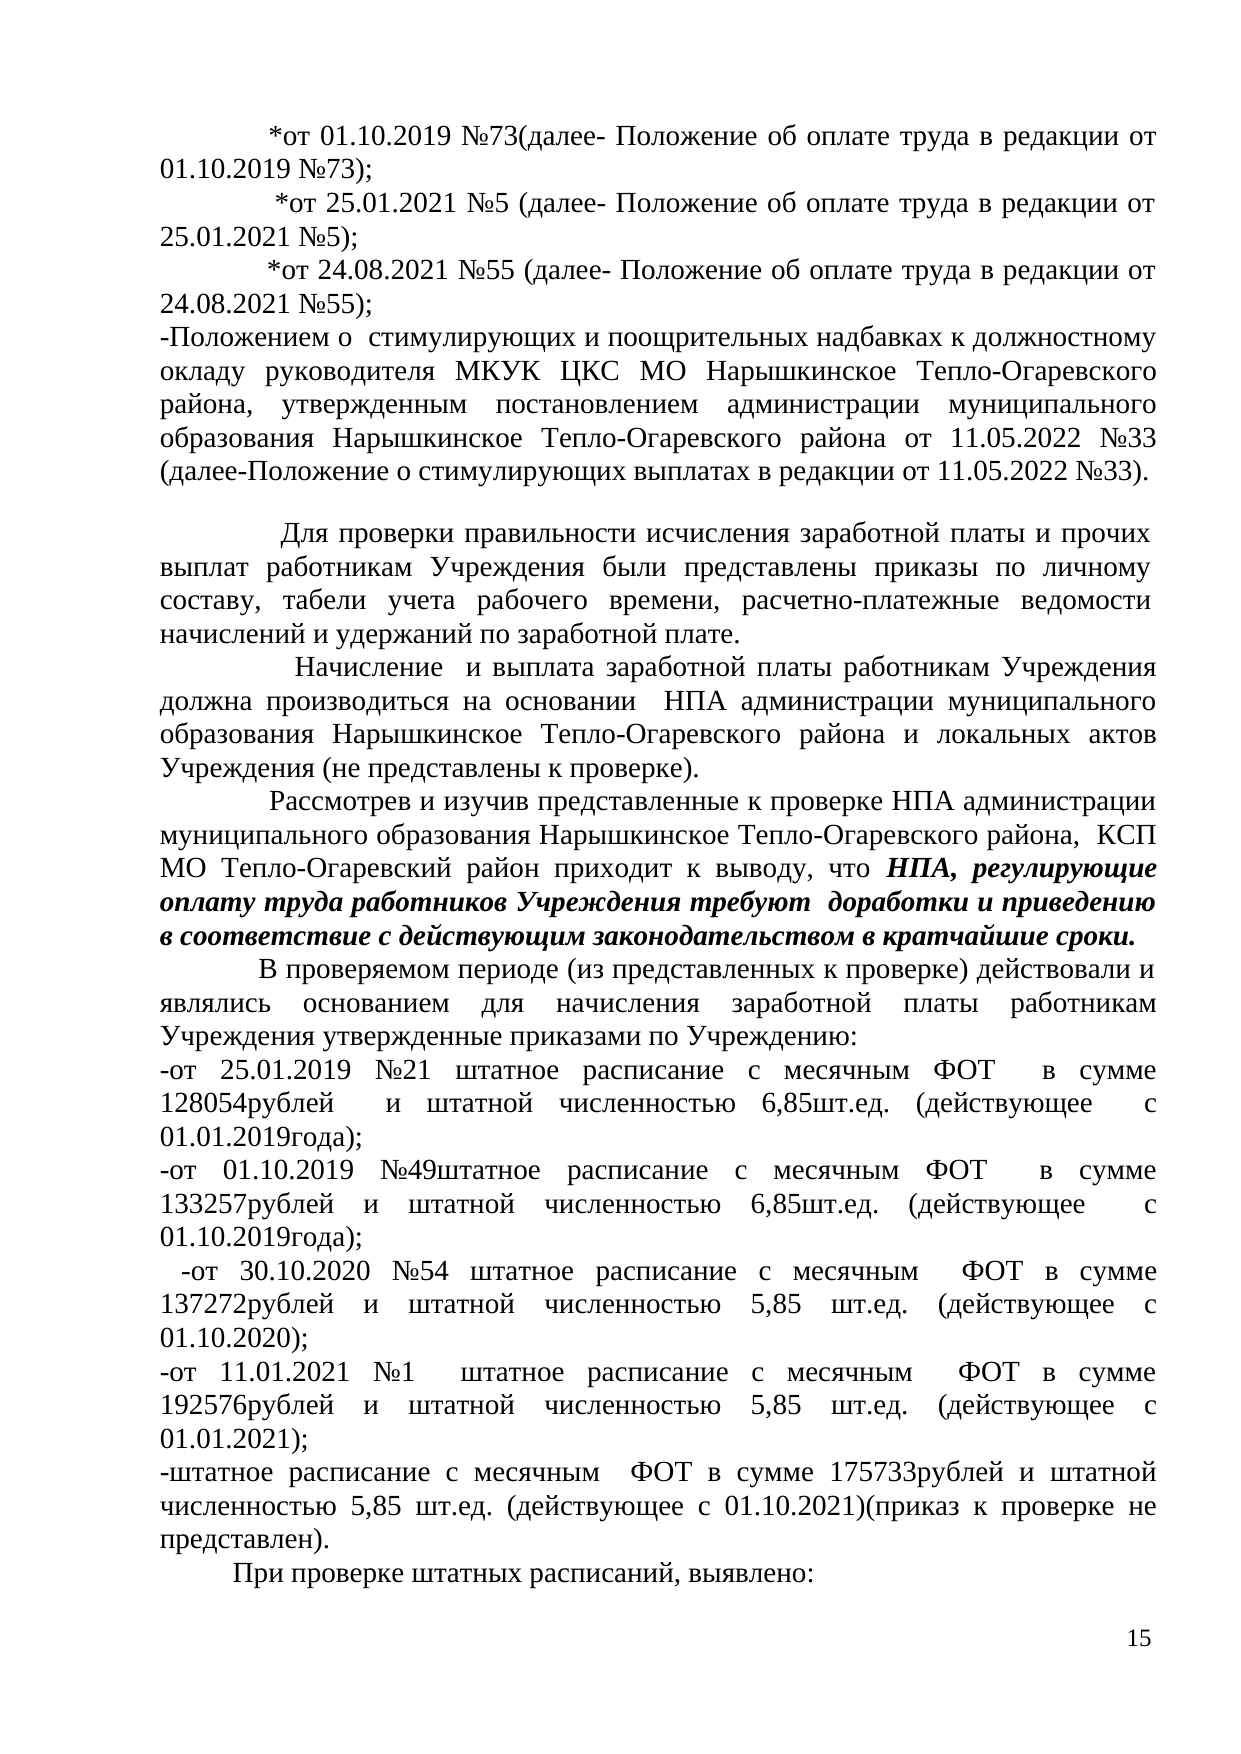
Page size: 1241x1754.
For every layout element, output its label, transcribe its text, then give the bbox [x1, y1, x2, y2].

text В проверяемом периоде (из представленных к проверке) действовали и являлись основанием для начисления заработной платы работникам Учреждения утвержденные приказами по Учреждению: [159, 951, 1157, 1052]
text Рассмотрев и изучив представленные к проверке НПА администрации муниципального образования Нарышкинское Тепло-Огаревского района, КСП МО Тепло-Огаревский район приходит к выводу, что НПА, регулирующие оплату труда работников Учреждения требуют доработки и приведению в соответствие с действующим законодательством в кратчайшие сроки. [159, 783, 1157, 951]
text -Положением о стимулирующих и поощрительных надбавках к должностному окладу руководителя МКУК ЦКС МО Нарышкинское Тепло-Огаревского района, утвержденным постановлением администрации муниципального образования Нарышкинское Тепло-Огаревского района от 11.05.2022 №33 (далее-Положение о стимулирующих выплатах в редакции от 11.05.2022 №33). [159, 319, 1157, 487]
text *от 01.10.2019 №73(далее- Положение об оплате труда в редакции от 01.10.2019 №73); [159, 118, 1157, 185]
text *от 24.08.2021 №55 (далее- Положение об оплате труда в редакции от 24.08.2021 №55); [159, 252, 1157, 319]
text Начисление и выплата заработной платы работникам Учреждения должна производиться на основании НПА администрации муниципального образования Нарышкинское Тепло-Огаревского района и локальных актов Учреждения (не представлены к проверке). [159, 649, 1157, 783]
text Для проверки правильности исчисления заработной платы и прочих выплат работникам Учреждения были представлены приказы по личному составу, табели учета рабочего времени, расчетно-платежные ведомости начислений и удержаний по заработной плате. [159, 515, 1152, 649]
text -от 11.01.2021 №1 штатное расписание с месячным ФОТ в сумме 192576рублей и штатной численностью 5,85 шт.ед. (действующее с 01.01.2021); [159, 1354, 1157, 1454]
text *от 25.01.2021 №5 (далее- Положение об оплате труда в редакции от 25.01.2021 №5); [159, 185, 1157, 252]
text -от 25.01.2019 №21 штатное расписание с месячным ФОТ в сумме 128054рублей и штатной численностью 6,85шт.ед. (действующее с 01.01.2019года); [159, 1052, 1157, 1152]
text -от 01.10.2019 №49штатное расписание с месячным ФОТ в сумме 133257рублей и штатной численностью 6,85шт.ед. (действующее с 01.10.2019года); [159, 1152, 1157, 1253]
text При проверке штатных расписаний, выявлено: [159, 1555, 1152, 1588]
text -от 30.10.2020 №54 штатное расписание с месячным ФОТ в сумме 137272рублей и штатной численностью 5,85 шт.ед. (действующее с 01.10.2020); [159, 1253, 1157, 1354]
text -штатное расписание с месячным ФОТ в сумме 175733рублей и штатной численностью 5,85 шт.ед. (действующее с 01.10.2021)(приказ к проверке не представлен). [159, 1454, 1157, 1555]
